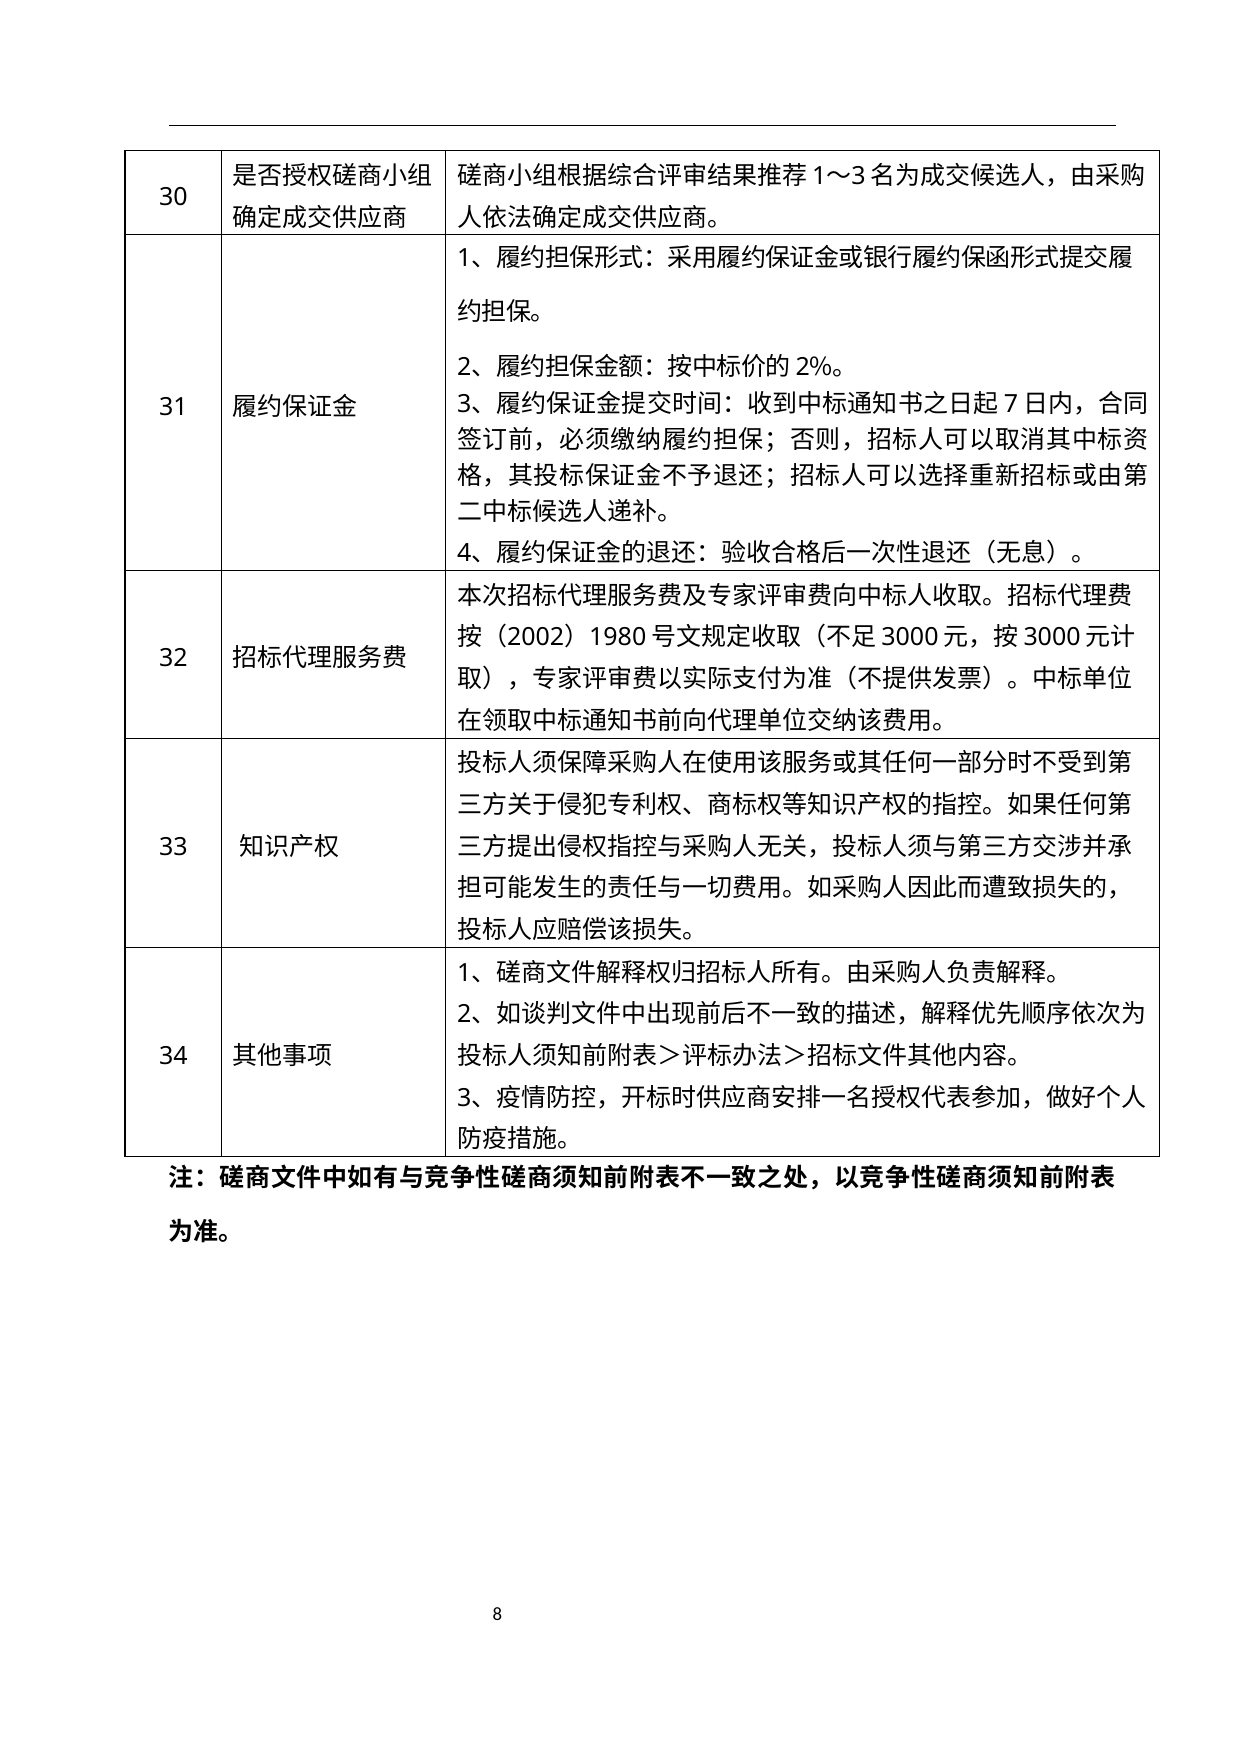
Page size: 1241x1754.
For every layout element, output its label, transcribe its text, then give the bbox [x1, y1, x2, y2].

table_cell 投标人须保障采购人在使用该服务或其任何一部分时不受到第三方关于侵犯专利权、商标权等知识产权的指控。如果任何第三方提出侵权指控与采购人无关，投标人须与第三方交涉并承担可能发生的责任与一切费用。如采购人因此而遭致损失的，投标人应赔偿该损失。 [446, 739, 1159, 947]
table_cell 磋商小组根据综合评审结果推荐1～3名为成交候选人，由采购人依法确定成交供应商。 [446, 151, 1159, 234]
table_cell 1、磋商文件解释权归招标人所有。由采购人负责解释。 2、如谈判文件中出现前后不一致的描述，解释优先顺序依次为投标人须知前附表＞评标办法＞招标文件其他内容。 3、疫情防控，开标时供应商安排一名授权代表参加，做好个人防疫措施。 [446, 948, 1159, 1156]
table_cell 30 [126, 151, 221, 234]
table_cell 招标代理服务费 [222, 571, 445, 737]
table_cell 本次招标代理服务费及专家评审费向中标人收取。招标代理费按（2002）1980号文规定收取（不足3000元，按3000元计取），专家评审费以实际支付为准（不提供发票）。中标单位在领取中标通知书前向代理单位交纳该费用。 [446, 571, 1159, 737]
table_cell 是否授权磋商小组确定成交供应商 [222, 151, 445, 234]
table_cell 32 [126, 571, 221, 737]
table_cell 31 [126, 235, 221, 570]
table_cell 知识产权 [222, 739, 445, 947]
table_cell 其他事项 [222, 948, 445, 1156]
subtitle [168, 1157, 1116, 1248]
table_cell 34 [126, 948, 221, 1156]
table_cell 33 [126, 739, 221, 947]
table_cell 履约保证金 [222, 235, 445, 570]
table_cell 1、履约担保形式：采用履约保证金或银行履约保函形式提交履约担保。 2、履约担保金额：按中标价的2%。 3、履约保证金提交时间：收到中标通知书之日起7日内，合同签订前，必须缴纳履约担保；否则，招标人可以取消其中标资格，其投标保证金不予退还；招标人可以选择重新招标或由第二中标候选人递补。 4、履约保证金的退还：验收合格后一次性退还（无息）。 [446, 235, 1159, 570]
